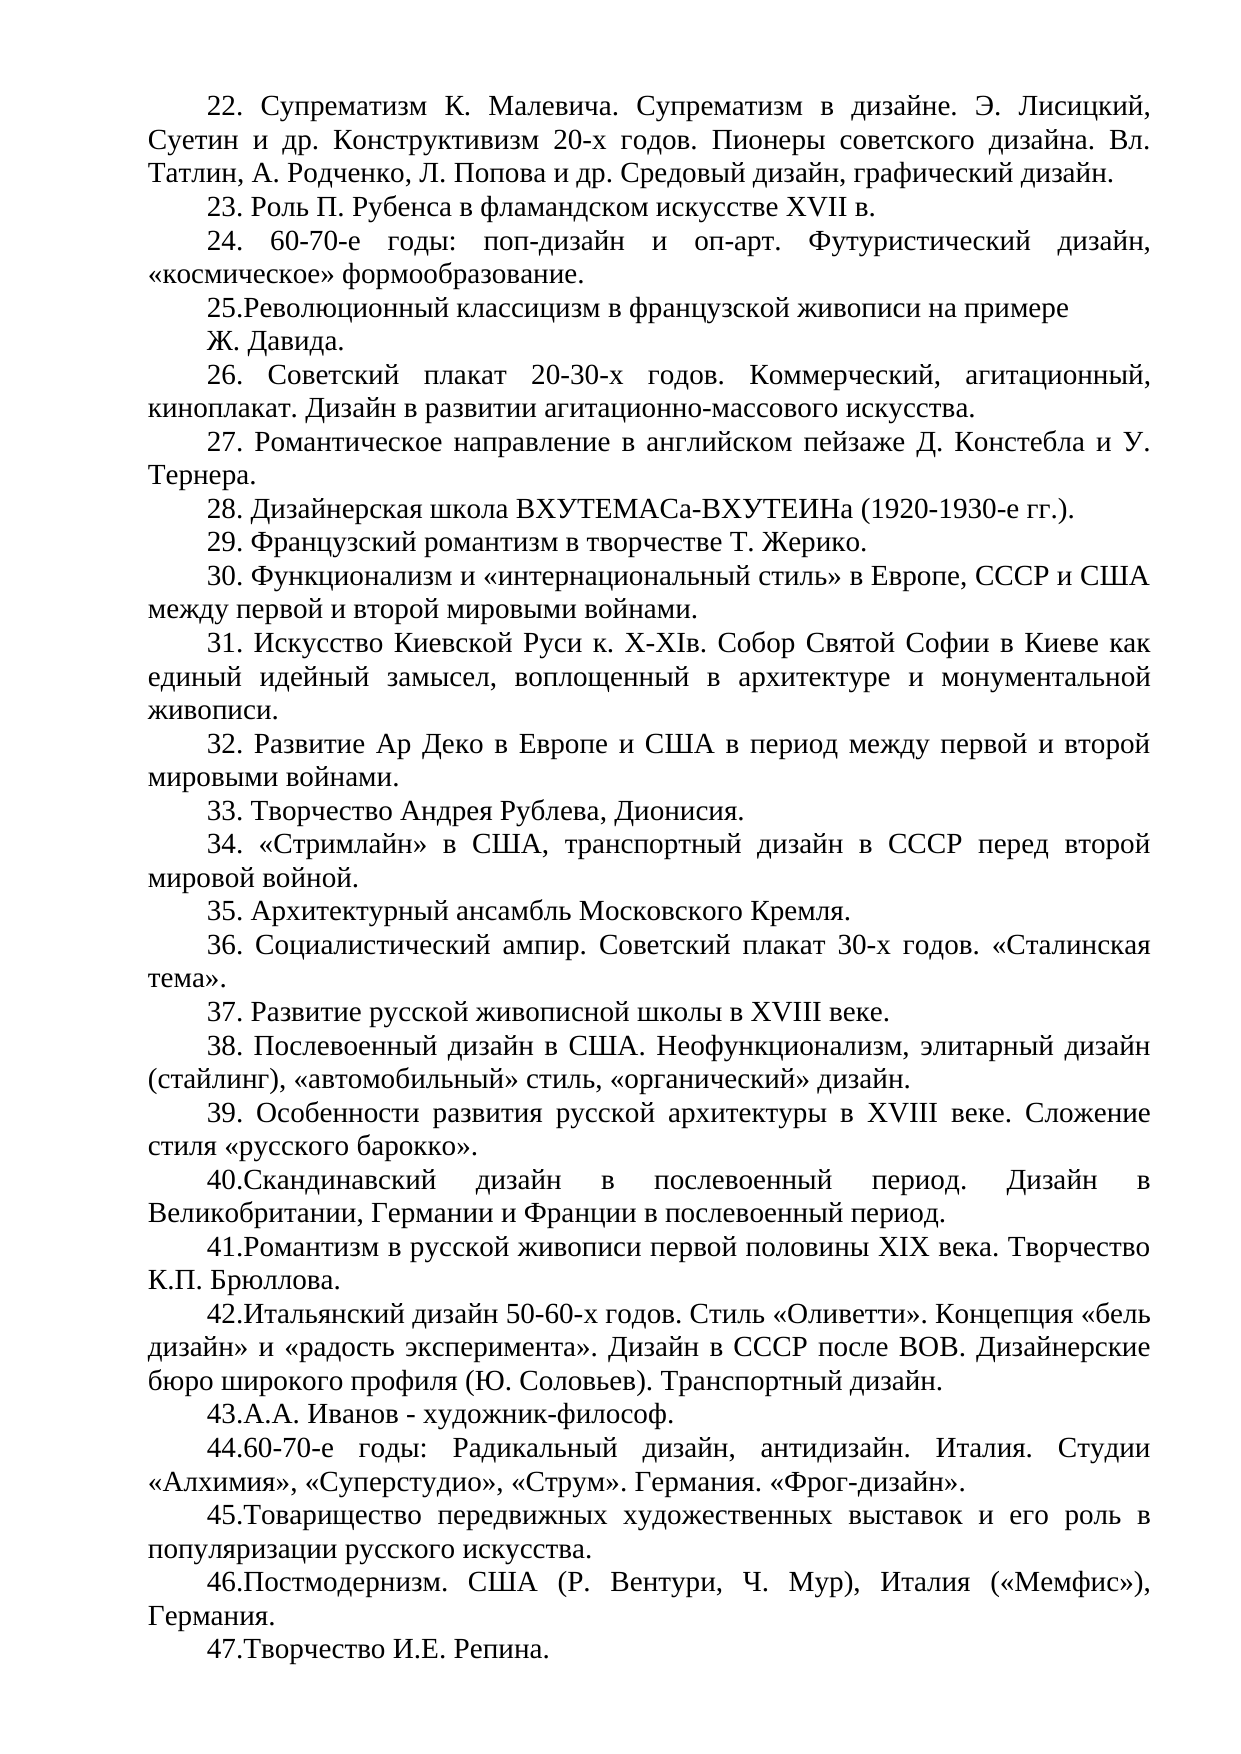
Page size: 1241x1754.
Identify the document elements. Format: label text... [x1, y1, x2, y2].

text 35. Архитектурный ансамбль Московского Кремля. [148, 893, 1152, 927]
text 43.А.А. Иванов - художник-философ. [148, 1397, 1152, 1430]
text 22. Супрематизм К. Малевича. Супрематизм в дизайне. Э. Лисицкий, Суетин и др. Конструктивизм 20-х годов. Пионеры советского дизайна. Вл. Татлин, А. Родченко, Л. Попова и др. Средовый дизайн, графический дизайн. [148, 88, 1152, 189]
text Ж. Давида. [148, 323, 1152, 357]
text 46.Постмодернизм. США (Р. Вентури, Ч. Мур), Италия («Мемфис»), Германия. [148, 1564, 1152, 1631]
text 32. Развитие Ар Деко в Европе и США в период между первой и второй мировыми войнами. [148, 726, 1152, 793]
text 28. Дизайнерская школа ВХУТЕМАСа-ВХУТЕИНа (1920-1930-е гг.). [148, 491, 1152, 524]
text 26. Советский плакат 20-30-х годов. Коммерческий, агитационный, киноплакат. Дизайн в развитии агитационно-массового искусства. [148, 357, 1152, 424]
text 23. Роль П. Рубенса в фламандском искусстве XVII в. [148, 189, 1152, 223]
text 41.Романтизм в русской живописи первой половины ХIХ века. Творчество К.П. Брюллова. [148, 1229, 1152, 1296]
text 38. Послевоенный дизайн в США. Неофункционализм, элитарный дизайн (стайлинг), «автомобильный» стиль, «органический» дизайн. [148, 1028, 1152, 1095]
text 36. Социалистический ампир. Советский плакат 30-х годов. «Сталинская тема». [148, 927, 1152, 994]
text 29. Французский романтизм в творчестве Т. Жерико. [148, 524, 1152, 558]
text 45.Товарищество передвижных художественных выставок и его роль в популяризации русского искусства. [148, 1497, 1152, 1564]
text 47.Творчество И.Е. Репина. [148, 1631, 1152, 1665]
text 34. «Стримлайн» в США, транспортный дизайн в СССР перед второй мировой войной. [148, 826, 1152, 893]
text 37. Развитие русской живописной школы в XVIII веке. [148, 994, 1152, 1028]
text 42.Итальянский дизайн 50-60-х годов. Стиль «Оливетти». Концепция «бель дизайн» и «радость эксперимента». Дизайн в СССР после ВОВ. Дизайнерские бюро широкого профиля (Ю. Соловьев). Транспортный дизайн. [148, 1296, 1152, 1397]
text 30. Функционализм и «интернациональный стиль» в Европе, СССР и США между первой и второй мировыми войнами. [148, 558, 1152, 625]
text 31. Искусство Киевской Руси к. X-XIв. Собор Святой Софии в Киеве как единый идейный замысел, воплощенный в архитектуре и монументальной живописи. [148, 625, 1152, 726]
text 24. 60-70-е годы: поп-дизайн и оп-арт. Футуристический дизайн, «космическое» формообразование. [148, 223, 1152, 290]
text 33. Творчество Андрея Рублева, Дионисия. [148, 793, 1152, 826]
text 27. Романтическое направление в английском пейзаже Д. Констебла и У. Тернера. [148, 424, 1152, 491]
text 39. Особенности развития русской архитектуры в XVIII веке. Сложение стиля «русского барокко». [148, 1095, 1152, 1162]
text 40.Скандинавский дизайн в послевоенный период. Дизайн в Великобритании, Германии и Франции в послевоенный период. [148, 1162, 1152, 1229]
text 25.Революционный классицизм в французской живописи на примере [148, 290, 1152, 323]
text 44.60-70-е годы: Радикальный дизайн, антидизайн. Италия. Студии «Алхимия», «Суперстудио», «Струм». Германия. «Фрог-дизайн». [148, 1430, 1152, 1497]
